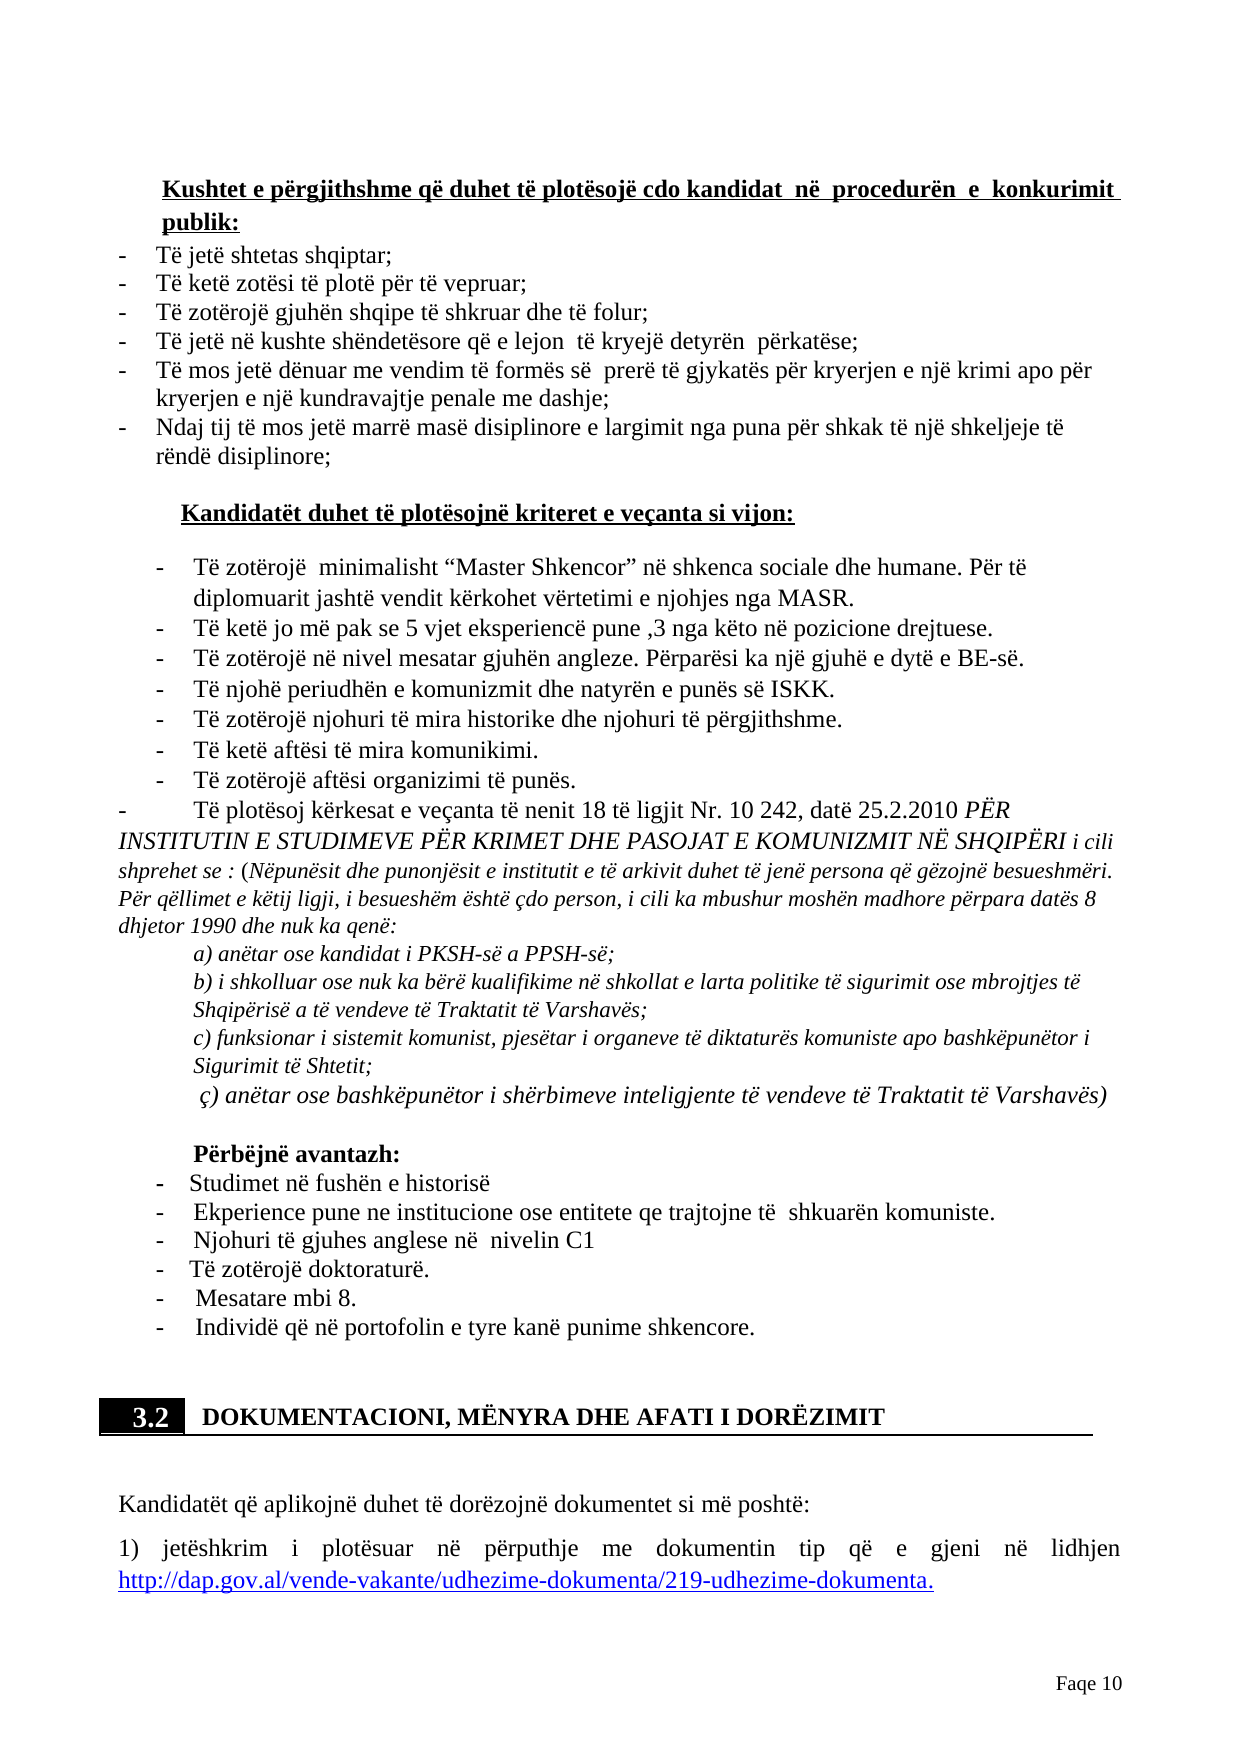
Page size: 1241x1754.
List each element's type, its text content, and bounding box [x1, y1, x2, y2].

text Kandidatët duhet të plotësojnë kriteret e veçanta si vijon: [118, 498, 1122, 527]
list Ekperience pune ne institucione ose entitete qe trajtojne të shkuarën komuniste. [156, 1197, 1122, 1225]
text Kushtet e përgjithshme që duhet të plotësojë cdo kandidat në procedurën e konkurimit publik: [162, 174, 1122, 235]
list Të njohë periudhën e komunizmit dhe natyrën e punës së ISKK. [156, 674, 1122, 703]
table_header 3.2 [101, 1400, 183, 1433]
list Të zotërojë aftësi organizimi të punës. [156, 765, 1122, 794]
text - Mesatare mbi 8. [118, 1283, 1122, 1312]
text b) i shkolluar ose nuk ka bërë kualifikime në shkollat e larta politike të sigurimit ose mbrojtjes të Shqipërisë a të vendeve të Traktatit të Varshavës; [193, 968, 1122, 1023]
list Njohuri të gjuhes anglese në nivelin C1 [156, 1225, 1122, 1254]
table_header DOKUMENTACIONI, MËNYRA DHE AFATI I DORËZIMIT [185, 1398, 1093, 1433]
text - Studimet në fushën e historisë [156, 1168, 1122, 1197]
text ç) anëtar ose bashkëpunëtor i shërbimeve inteligjente të vendeve të Traktatit të Varshavës) [193, 1080, 1122, 1109]
text c) funksionar i sistemit komunist, pjesëtar i organeve të diktaturës komuniste apo bashkëpunëtor i Sigurimit të Shtetit; [193, 1024, 1122, 1078]
text - Individë që në portofolin e tyre kanë punime shkencore. [118, 1312, 1122, 1340]
text a) anëtar ose kandidat i PKSH-së a PPSH-së; [193, 940, 1122, 967]
list Të zotërojë njohuri të mira historike dhe njohuri të përgjithshme. [156, 704, 1122, 733]
list Të zotërojë gjuhën shqipe të shkruar dhe të folur; [118, 297, 1122, 326]
list Të ketë jo më pak se 5 vjet eksperiencë pune ,3 nga këto në pozicione drejtuese. [156, 613, 1122, 642]
list Të plotësoj kërkesat e veçanta të nenit 18 të ligjit Nr. 10 242, datë 25.2.2010 PËR INSTITUTIN E STUDIMEVE PËR KRIMET DHE PASOJAT E KOMUNIZMIT NË SHQIPËRI i cili shprehet se : (Nëpunësit dhe punonjësit e institutit e të arkivit duhet të jenë persona që gëzojnë besueshmëri. Për qëllimet e këtij ligji, i besueshëm është çdo person, i cili ka mbushur moshën madhore përpara datës 8 dhjetor 1990 dhe nuk ka qenë: [118, 796, 1122, 939]
list Të zotërojë në nivel mesatar gjuhën angleze. Përparësi ka një gjuhë e dytë e BE-së. [156, 643, 1122, 672]
list Të ketë aftësi të mira komunikimi. [156, 735, 1122, 763]
text 1) jetëshkrim i plotësuar në përputhje me dokumentin tip që e gjeni në lidhjen http://dap.gov.al/vende-vakante/udhezime-dokumenta/219-udhezime-dokumenta. [118, 1533, 1122, 1594]
list Të jetë shtetas shqiptar; [118, 240, 1122, 268]
list Ndaj tij të mos jetë marrë masë disiplinore e largimit nga puna për shkak të një shkeljeje të rëndë disiplinore; [118, 412, 1122, 470]
text Kandidatët që aplikojnë duhet të dorëzojnë dokumentet si më poshtë: [118, 1489, 1122, 1518]
text - Të zotërojë doktoraturë. [118, 1254, 1122, 1283]
list Të zotërojë minimalisht “Master Shkencor” në shkenca sociale dhe humane. Për të diplomuarit jashtë vendit kërkohet vërtetimi e njohjes nga MASR. [156, 552, 1122, 611]
list Të ketë zotësi të plotë për të vepruar; [118, 268, 1122, 297]
text Përbëjnë avantazh: [193, 1139, 1122, 1168]
list Të mos jetë dënuar me vendim të formës së prerë të gjykatës për kryerjen e një krimi apo për kryerjen e një kundravajtje penale me dashje; [118, 355, 1122, 412]
list Të jetë në kushte shëndetësore që e lejon të kryejë detyrën përkatëse; [118, 326, 1122, 355]
